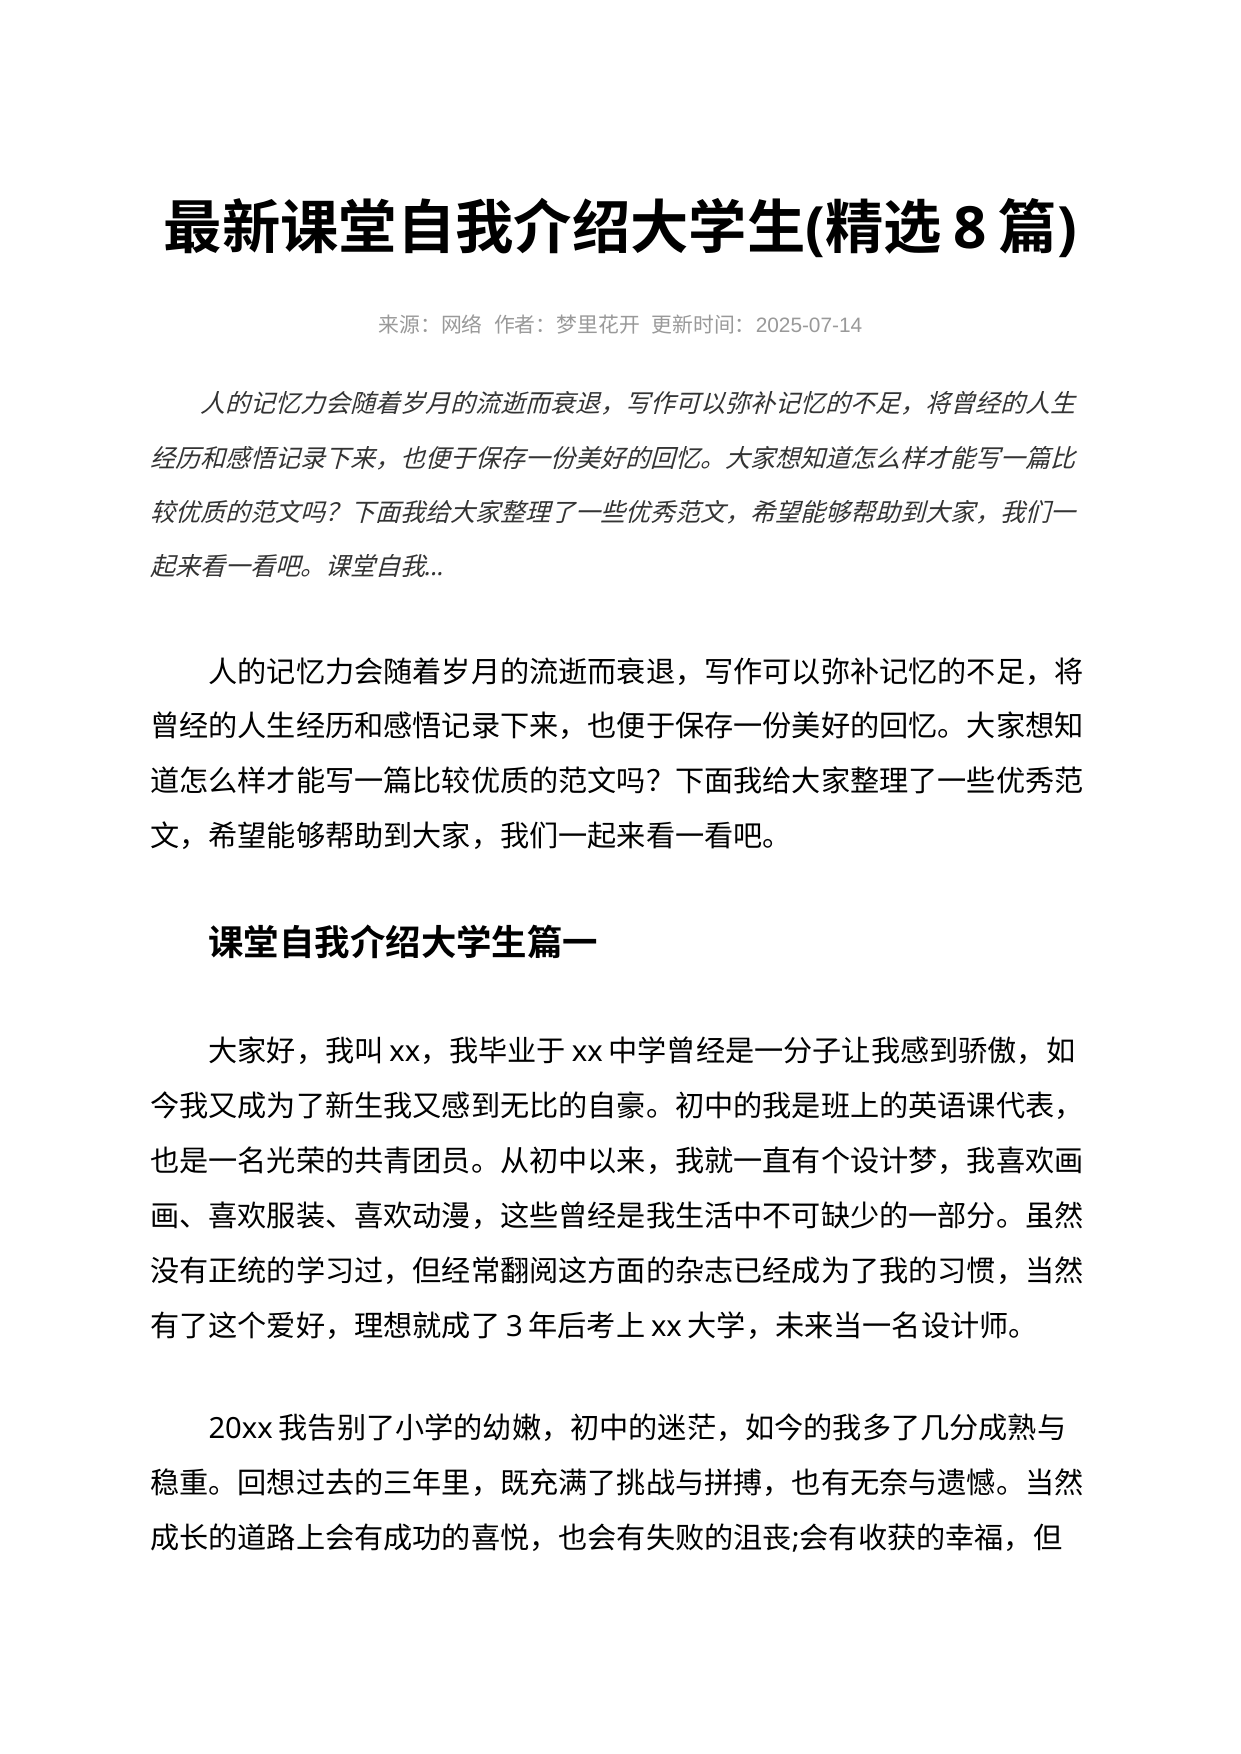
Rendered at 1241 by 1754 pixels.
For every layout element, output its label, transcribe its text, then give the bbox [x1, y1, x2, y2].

text 来源：网络 作者：梦里花开 更新时间：2025-07-14 [150, 313, 1090, 337]
subtitle 最新课堂自我介绍大学生(精选8篇) [150, 181, 1090, 266]
text 大家好，我叫xx，我毕业于xx中学曾经是一分子让我感到骄傲，如今我又成为了新生我又感到无比的自豪。初中的我是班上的英语课代表，也是一名光荣的共青团员。从初中以来，我就一直有个设计梦，我喜欢画画、喜欢服装、喜欢动漫，这些曾经是我生活中不可缺少的一部分。虽然没有正统的学习过，但经常翻阅这方面的杂志已经成为了我的习惯，当然有了这个爱好，理想就成了3年后考上xx大学，未来当一名设计师。 [150, 1028, 1090, 1345]
text 课堂自我介绍大学生篇一 [150, 914, 1090, 966]
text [150, 1404, 1090, 1557]
text 人的记忆力会随着岁月的流逝而衰退，写作可以弥补记忆的不足，将曾经的人生经历和感悟记录下来，也便于保存一份美好的回忆。大家想知道怎么样才能写一篇比较优质的范文吗？下面我给大家整理了一些优秀范文，希望能够帮助到大家，我们一起来看一看吧。 [150, 648, 1090, 855]
text 人的记忆力会随着岁月的流逝而衰退，写作可以弥补记忆的不足，将曾经的人生经历和感悟记录下来，也便于保存一份美好的回忆。大家想知道怎么样才能写一篇比较优质的范文吗？下面我给大家整理了一些优秀范文，希望能够帮助到大家，我们一起来看一看吧。课堂自我... [150, 384, 1090, 583]
